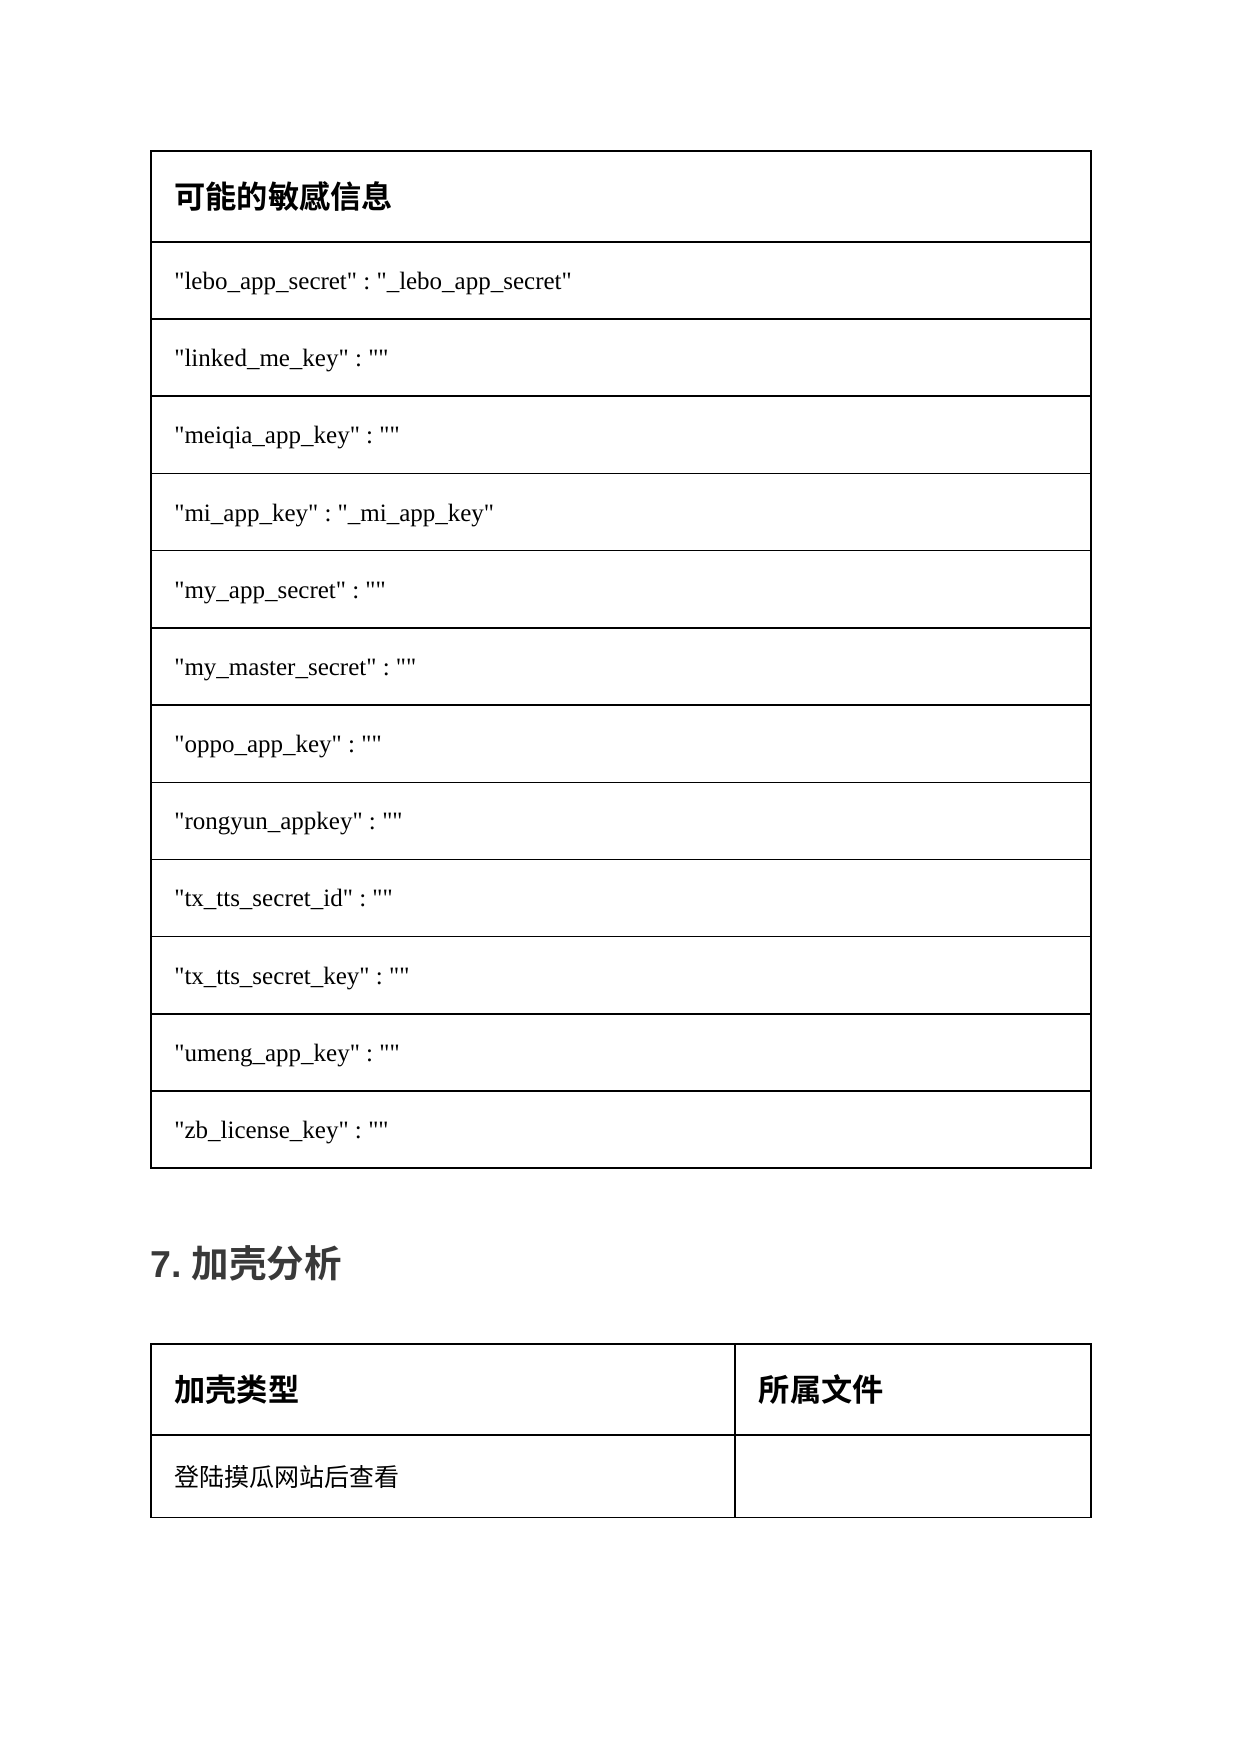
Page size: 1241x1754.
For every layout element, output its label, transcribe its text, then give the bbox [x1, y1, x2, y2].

table_cell 登陆摸瓜网站后查看 [152, 1436, 734, 1517]
table_cell "linked_me_key" : "" [152, 320, 1090, 395]
table_cell "rongyun_appkey" : "" [152, 783, 1090, 858]
table_cell "zb_license_key" : "" [152, 1092, 1090, 1167]
table_cell "oppo_app_key" : "" [152, 706, 1090, 781]
table_cell "my_master_secret" : "" [152, 629, 1090, 704]
table_cell "tx_tts_secret_id" : "" [152, 860, 1090, 936]
table_cell "mi_app_key" : "_mi_app_key" [152, 474, 1090, 550]
subtitle 7. 加壳分析 [150, 1237, 1090, 1288]
table_header 加壳类型 [152, 1345, 734, 1434]
table_cell "umeng_app_key" : "" [152, 1015, 1090, 1090]
table_cell [736, 1436, 1090, 1517]
table_header 可能的敏感信息 [152, 152, 1090, 241]
table_cell "my_app_secret" : "" [152, 551, 1090, 627]
table_cell "tx_tts_secret_key" : "" [152, 937, 1090, 1013]
table_cell "meiqia_app_key" : "" [152, 397, 1090, 473]
table_cell "lebo_app_secret" : "_lebo_app_secret" [152, 243, 1090, 318]
table_header 所属文件 [736, 1345, 1090, 1434]
